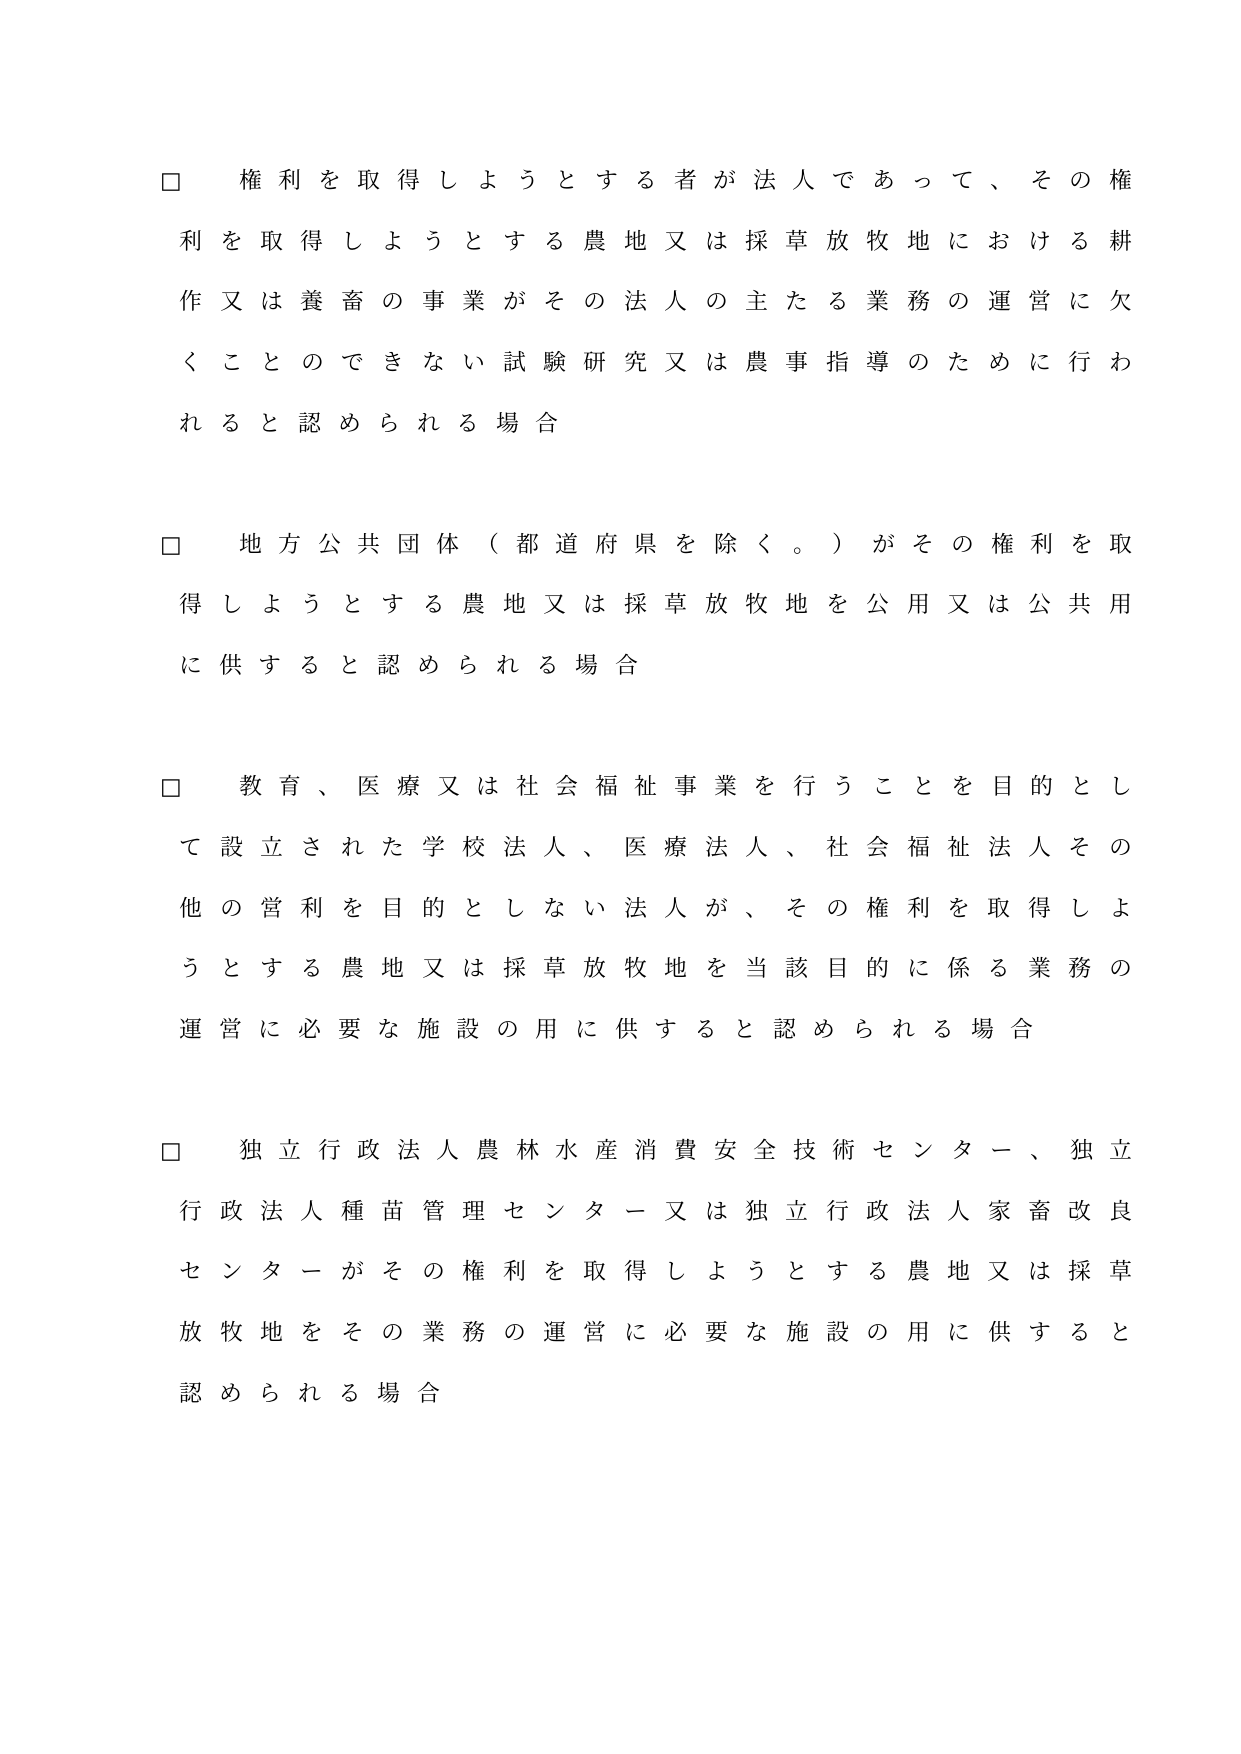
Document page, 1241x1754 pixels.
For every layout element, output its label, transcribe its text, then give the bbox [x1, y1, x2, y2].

text □ 独立行政法人農林水産消費安全技術センター、独立行政法人種苗管理センター又は独立行政法人家畜改良センターがその権利を取得しようとする農地又は採草放牧地をその業務の運営に必要な施設の用に供すると認められる場合 [141, 1118, 1149, 1421]
text □ 権利を取得しようとする者が法人であって、その権利を取得しようとする農地又は採草放牧地における耕作又は養畜の事業がその法人の主たる業務の運営に欠くことのできない試験研究又は農事指導のために行われると認められる場合 [141, 148, 1149, 451]
text □ 地方公共団体（都道府県を除く。）がその権利を取得しようとする農地又は採草放牧地を公用又は公共用に供すると認められる場合 [141, 512, 1149, 694]
text □ 教育、医療又は社会福祉事業を行うことを目的として設立された学校法人、医療法人、社会福祉法人その他の営利を目的としない法人が、その権利を取得しようとする農地又は採草放牧地を当該目的に係る業務の運営に必要な施設の用に供すると認められる場合 [141, 754, 1149, 1058]
